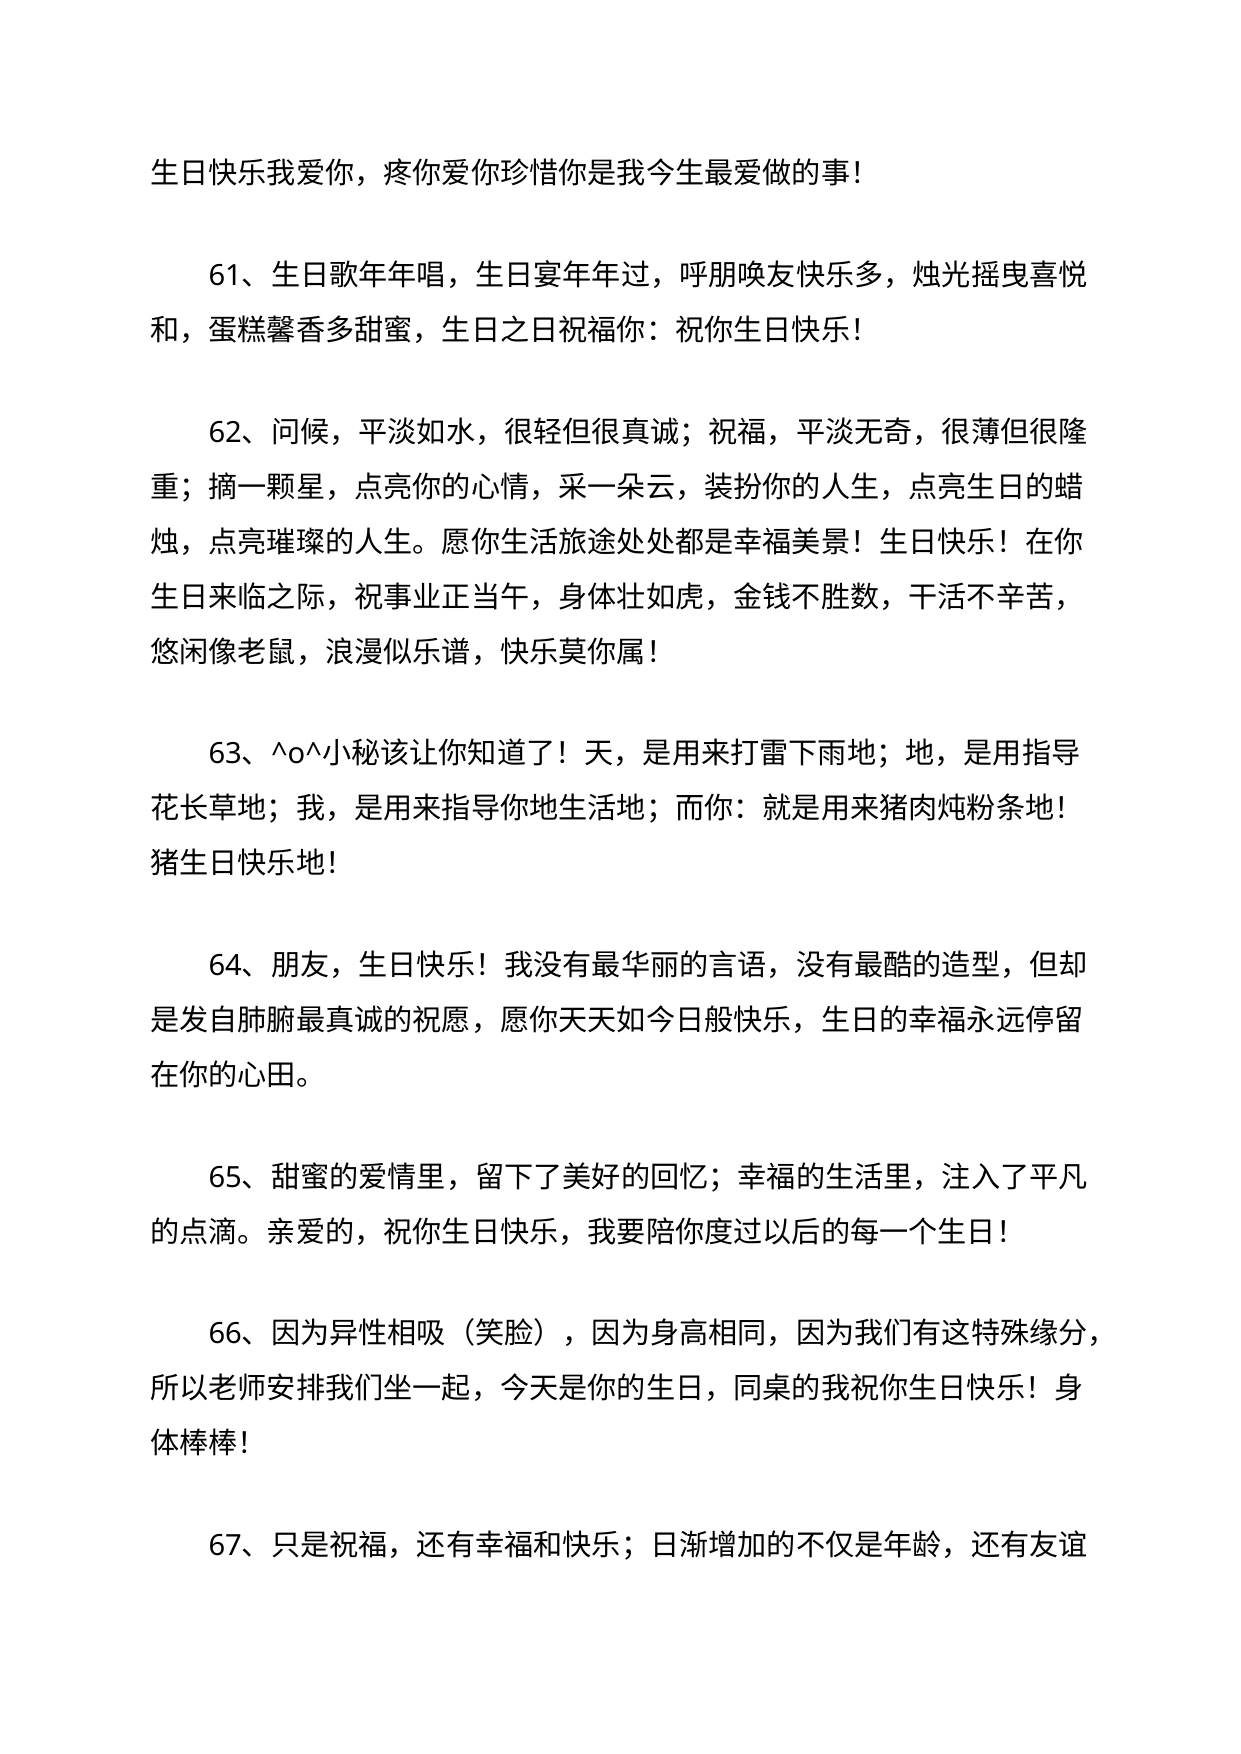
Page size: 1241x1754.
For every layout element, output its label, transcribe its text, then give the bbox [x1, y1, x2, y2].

text 66、因为异性相吸（笑脸），因为身高相同，因为我们有这特殊缘分，所以老师安排我们坐一起，今天是你的生日，同桌的我祝你生日快乐！身体棒棒！ [150, 1310, 1090, 1462]
text 64、朋友，生日快乐！我没有最华丽的言语，没有最酷的造型，但却是发自肺腑最真诚的祝愿，愿你天天如今日般快乐，生日的幸福永远停留在你的心田。 [150, 942, 1090, 1094]
text 62、问候，平淡如水，很轻但很真诚；祝福，平淡无奇，很薄但很隆重；摘一颗星，点亮你的心情，采一朵云，装扮你的人生，点亮生日的蜡烛，点亮璀璨的人生。愿你生活旅途处处都是幸福美景！生日快乐！在你生日来临之际，祝事业正当午，身体壮如虎，金钱不胜数，干活不辛苦，悠闲像老鼠，浪漫似乐谱，快乐莫你属！ [150, 408, 1090, 671]
text 65、甜蜜的爱情里，留下了美好的回忆；幸福的生活里，注入了平凡的点滴。亲爱的，祝你生日快乐，我要陪你度过以后的每一个生日！ [150, 1153, 1090, 1251]
text 63、^o^小秘该让你知道了！天，是用来打雷下雨地；地，是用指导花长草地；我，是用来指导你地生活地；而你：就是用来猪肉炖粉条地！猪生日快乐地！ [150, 730, 1090, 882]
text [150, 1522, 1090, 1564]
text 61、生日歌年年唱，生日宴年年过，呼朋唤友快乐多，烛光摇曳喜悦和，蛋糕馨香多甜蜜，生日之日祝福你：祝你生日快乐！ [150, 252, 1090, 349]
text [150, 150, 1090, 192]
